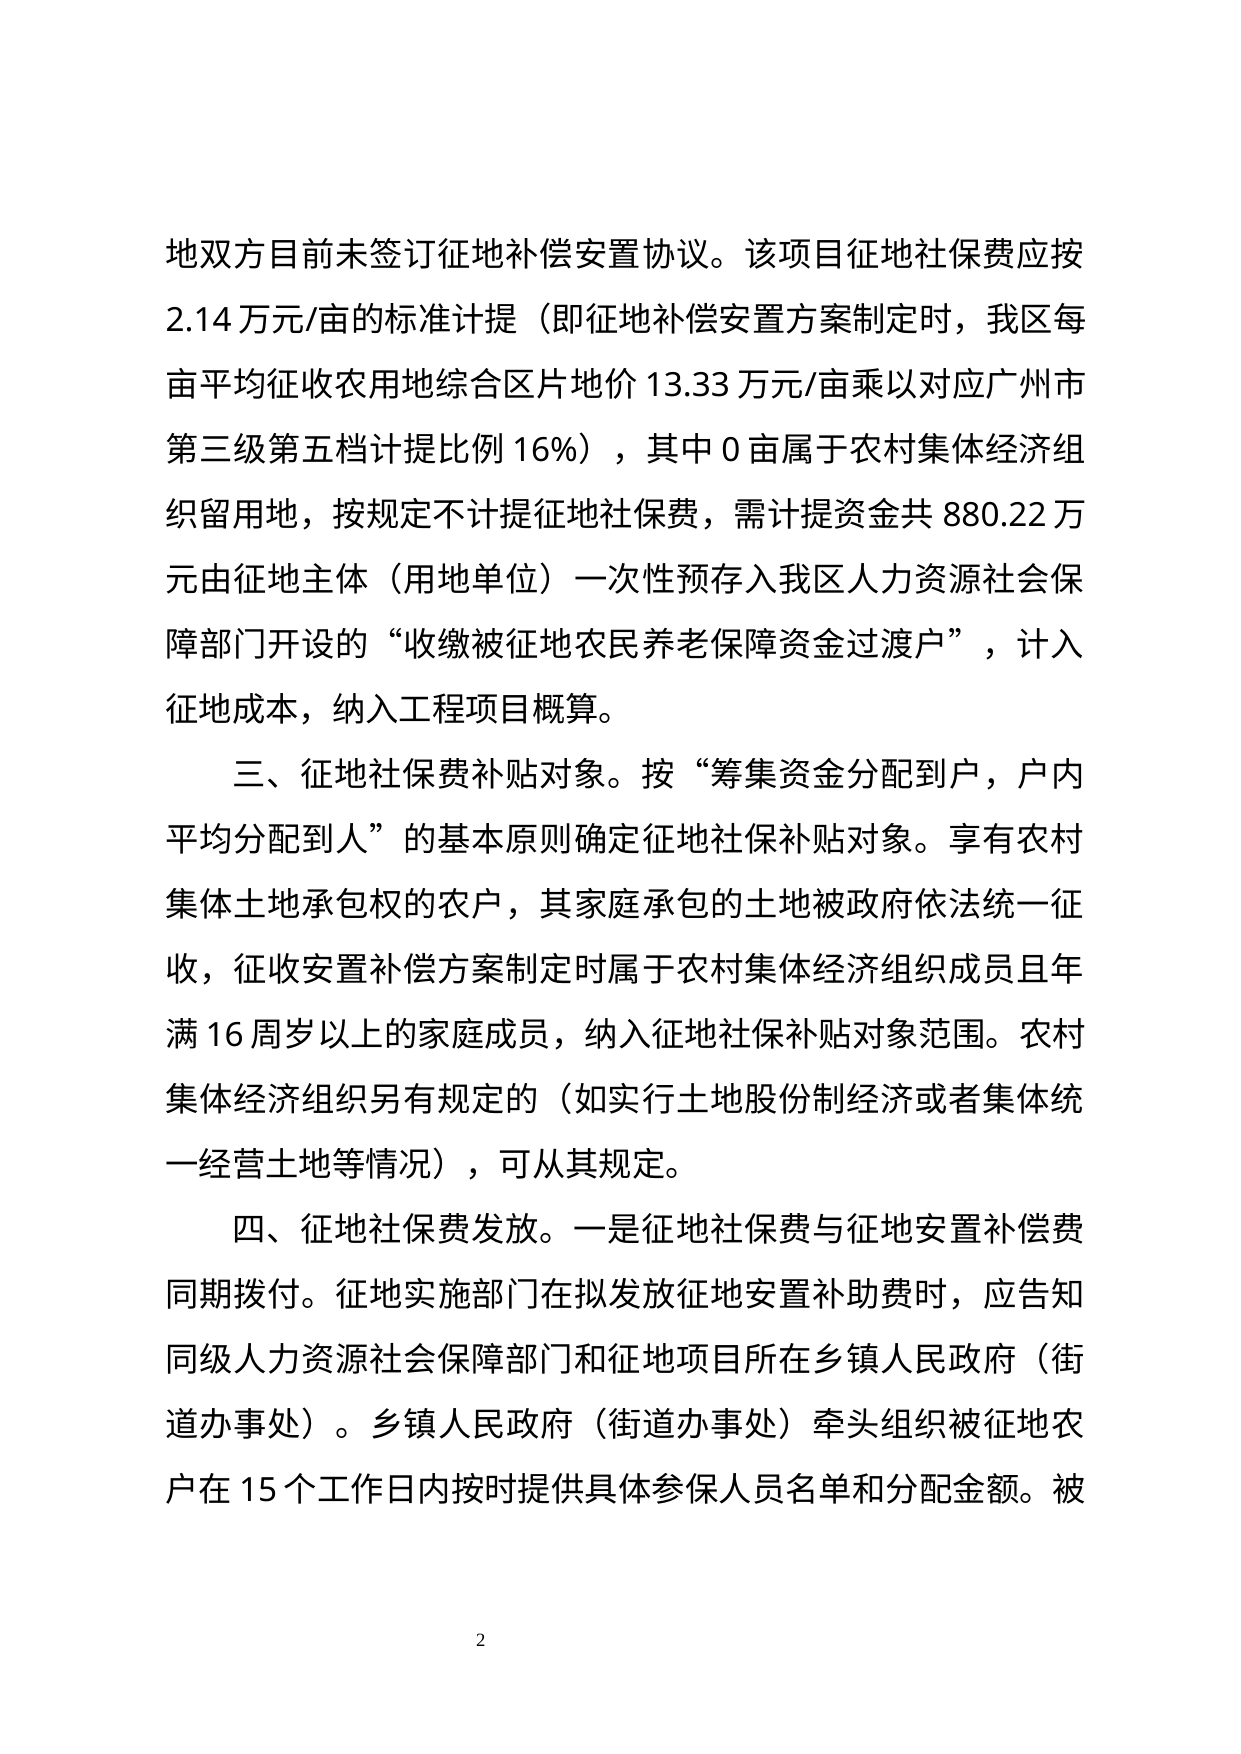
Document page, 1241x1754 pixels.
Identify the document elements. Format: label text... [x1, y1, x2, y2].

text 三、征地社保费补贴对象。按“筹集资金分配到户，户内平均分配到人”的基本原则确定征地社保补贴对象。享有农村集体土地承包权的农户，其家庭承包的土地被政府依法统一征收，征收安置补偿方案制定时属于农村集体经济组织成员且年满16周岁以上的家庭成员，纳入征地社保补贴对象范围。农村集体经济组织另有规定的（如实行土地股份制经济或者集体统一经营土地等情况），可从其规定。 [165, 739, 1087, 1194]
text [165, 1194, 1087, 1519]
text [165, 219, 1087, 739]
